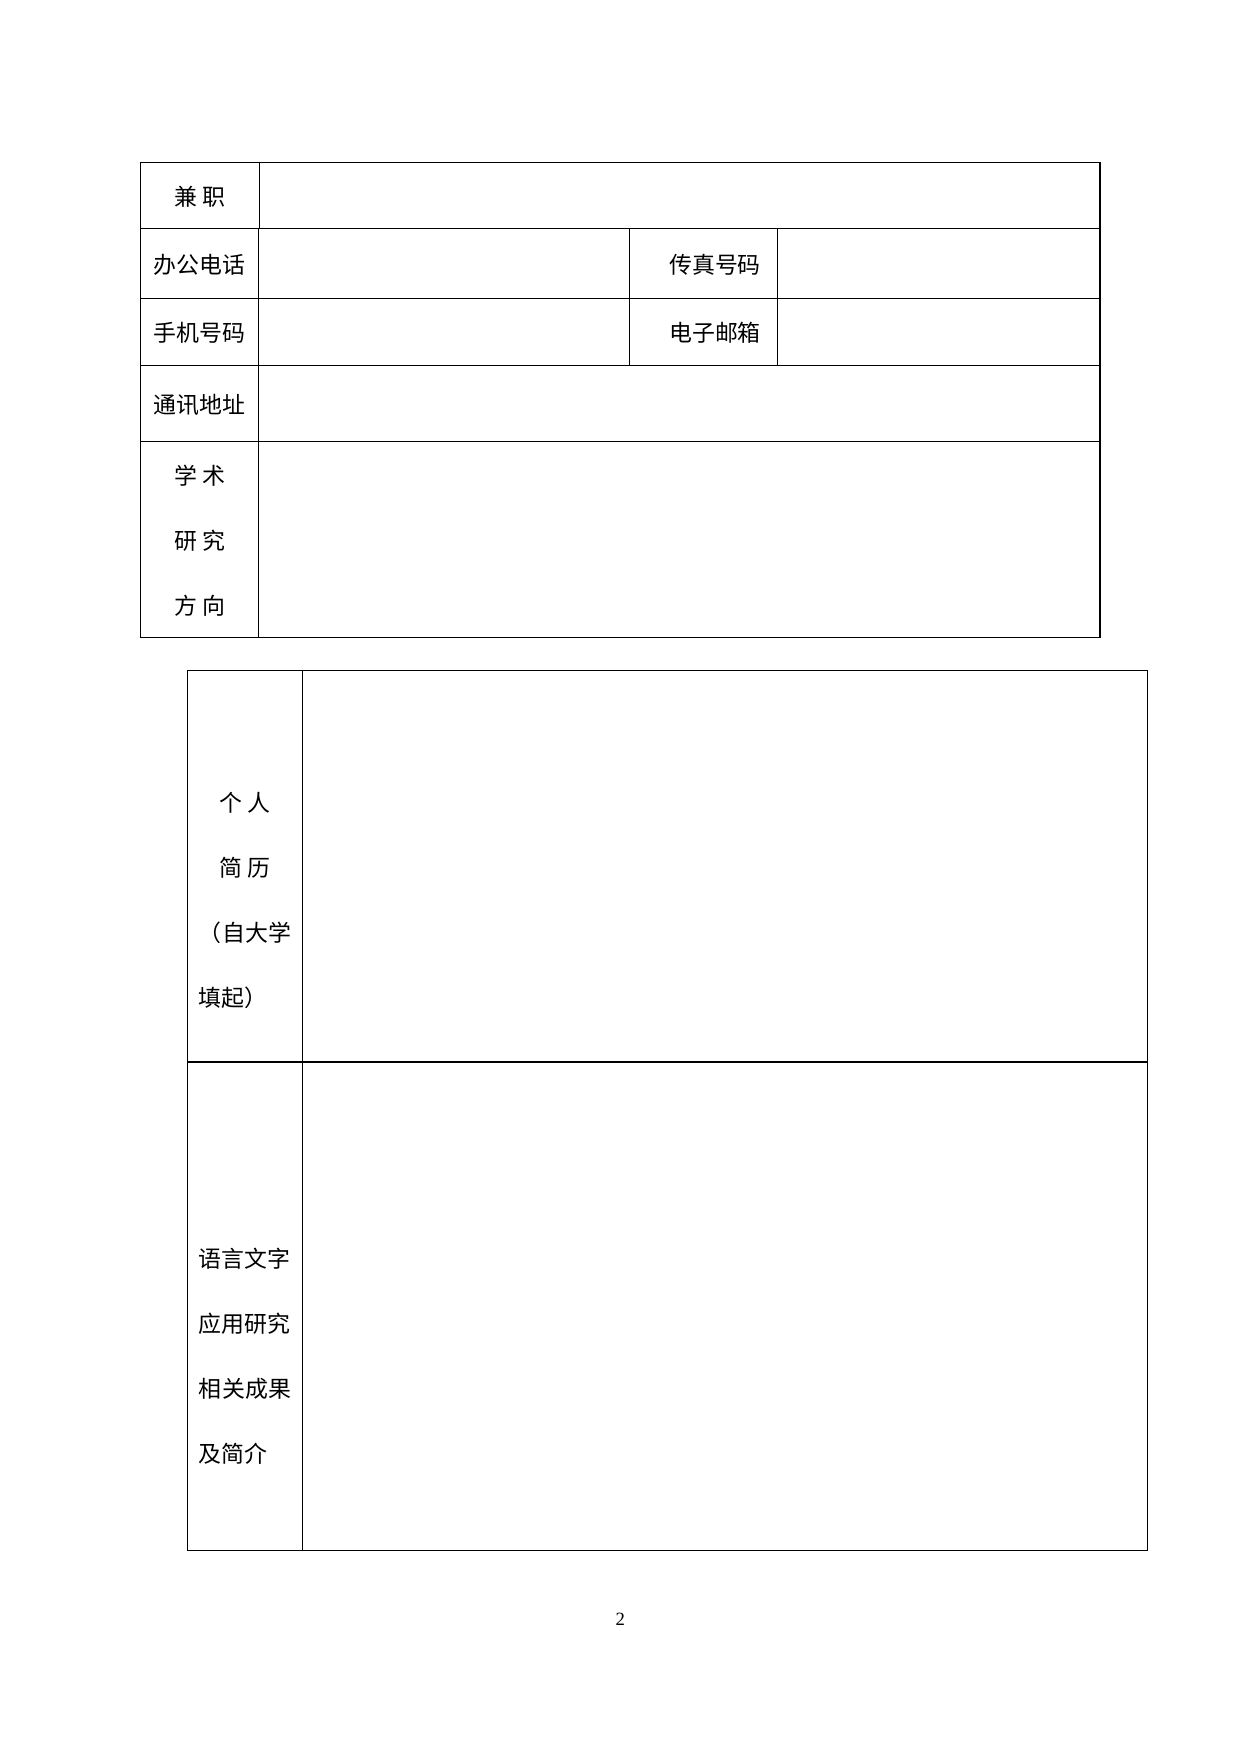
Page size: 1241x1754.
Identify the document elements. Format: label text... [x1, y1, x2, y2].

table_cell [778, 299, 1099, 365]
table_cell [259, 229, 629, 298]
table_header [303, 671, 1147, 1061]
table_cell [259, 366, 1099, 441]
table_cell 学 术 研 究 方 向 [141, 442, 258, 637]
table_header 个 人 简 历 （自大学填起） [188, 671, 302, 1061]
table_cell [260, 163, 1099, 228]
table_cell [259, 299, 629, 365]
table_cell 学 术 兼 职 [141, 163, 259, 228]
table_cell 通讯地址 [141, 366, 258, 441]
table_cell 电子邮箱 [630, 299, 777, 365]
table_cell 语言文字 应用研究 相关成果及简介 [188, 1063, 302, 1550]
table_cell 手机号码 [141, 299, 258, 365]
table_cell 传真号码 [630, 229, 777, 298]
table_cell [259, 442, 1099, 637]
table_cell [303, 1063, 1147, 1550]
table_cell 办公电话 [141, 229, 258, 298]
table_cell [778, 229, 1099, 298]
